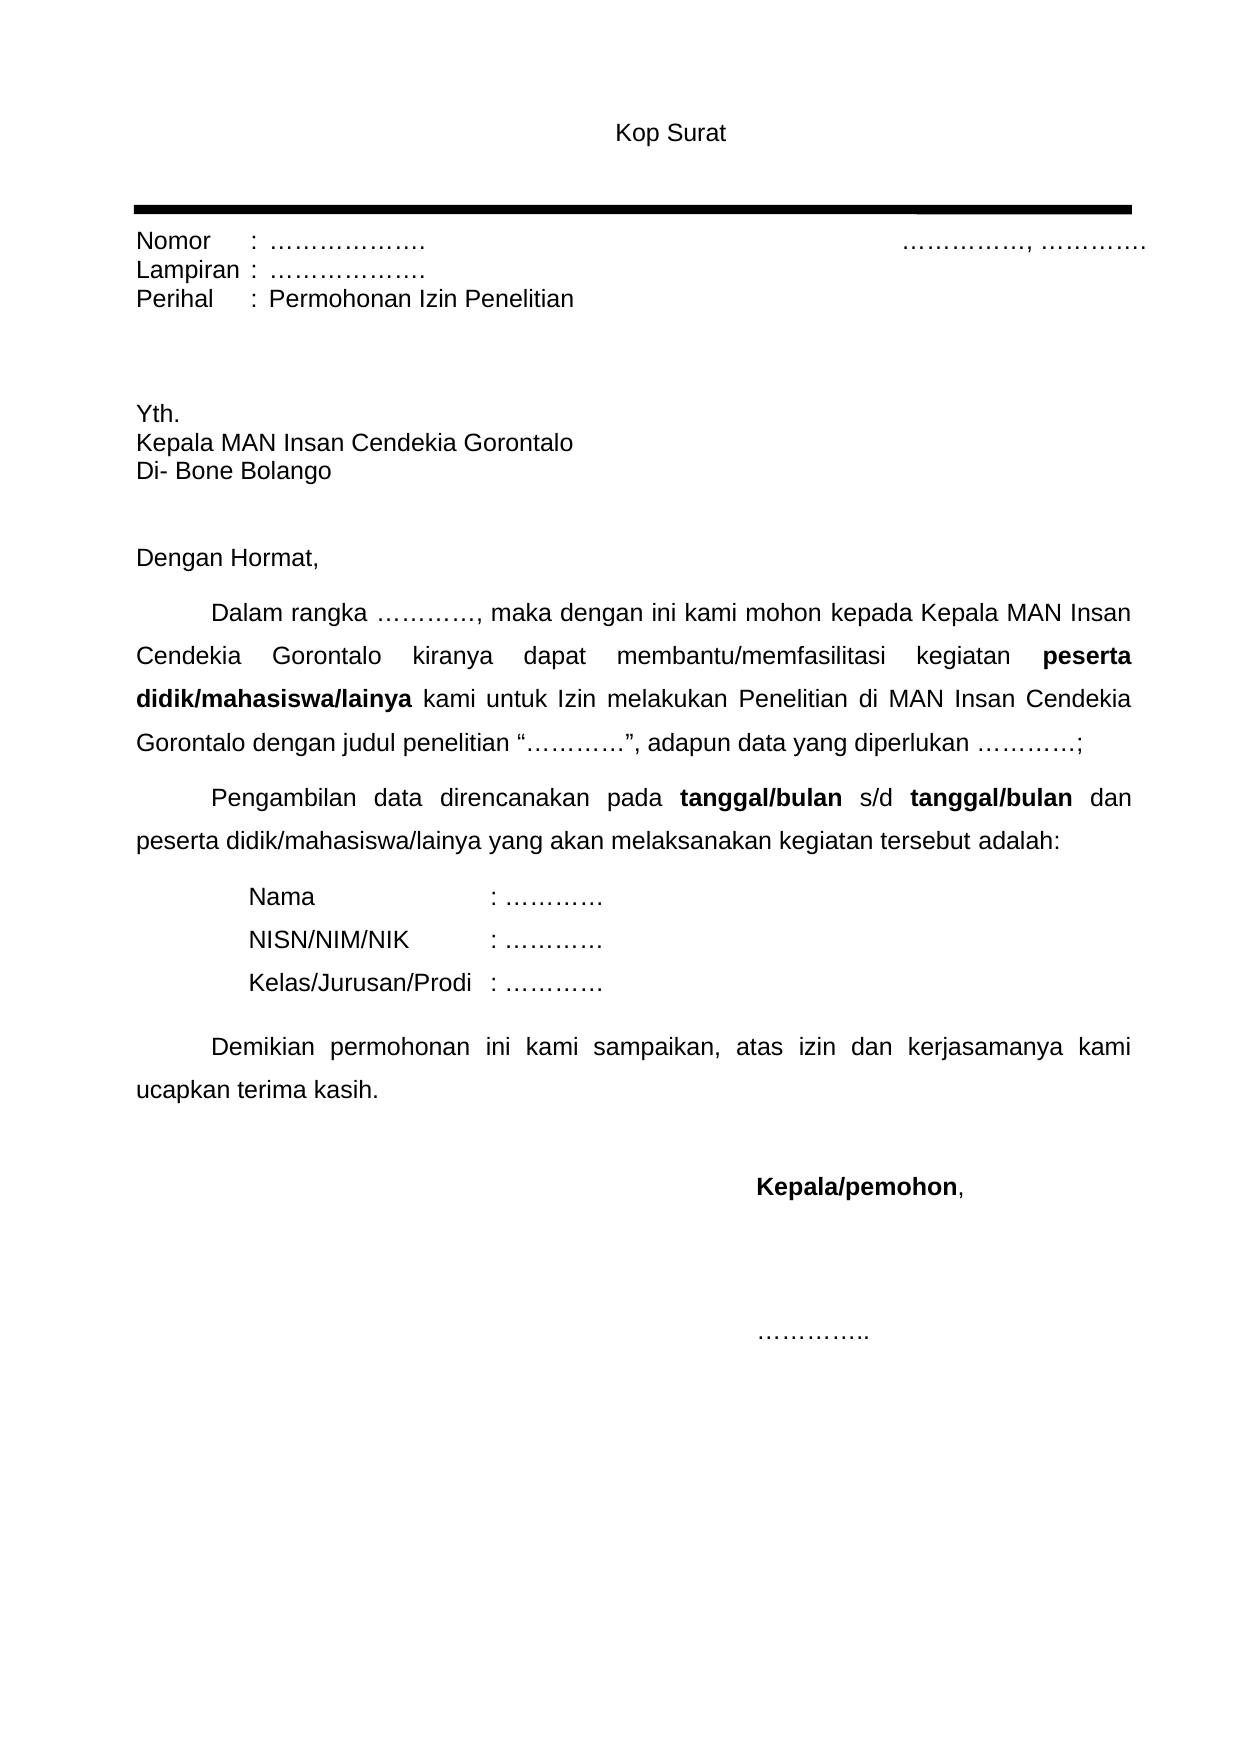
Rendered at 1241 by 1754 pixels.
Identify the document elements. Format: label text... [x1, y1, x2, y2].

text Dengan Hormat, [136, 542, 1132, 571]
text Di- Bone Bolango [136, 456, 1132, 485]
text Pengambilan data direncanakan pada tanggal/bulan s/d tanggal/bulan dan peserta didik/mahasiswa/lainya yang akan melaksanakan kegiatan tersebut adalah: [136, 783, 1132, 855]
text Lampiran : ………………. [136, 255, 1132, 284]
text Nomor : ………………. ……………, …………. [136, 226, 1132, 255]
text Kepala/pemohon, [756, 1172, 1132, 1229]
list NISN/NIM/NIK : ………… [248, 925, 1132, 954]
text Perihal : Permohonan Izin Penelitian [136, 284, 1132, 312]
list Nama : ………… [248, 882, 1132, 911]
text Demikian permohonan ini kami sampaikan, atas izin dan kerjasamanya kami ucapkan terima kasih. [136, 1032, 1132, 1104]
text Kepala MAN Insan Cendekia Gorontalo [136, 427, 1132, 456]
subtitle Kop Surat [210, 118, 1132, 147]
list Kelas/Jurusan/Prodi : ………… [248, 968, 1132, 997]
text Dalam rangka …………, maka dengan ini kami mohon kepada Kepala MAN Insan Cendekia Gorontalo kiranya dapat membantu/memfasilitasi kegiatan peserta didik/mahasiswa/lainya kami untuk Izin melakukan Penelitian di MAN Insan Cendekia Gorontalo dengan judul penelitian “…………”, adapun data yang diperlukan …………; [136, 598, 1132, 756]
text Yth. [136, 399, 1132, 427]
text ………….. [681, 1316, 1132, 1344]
